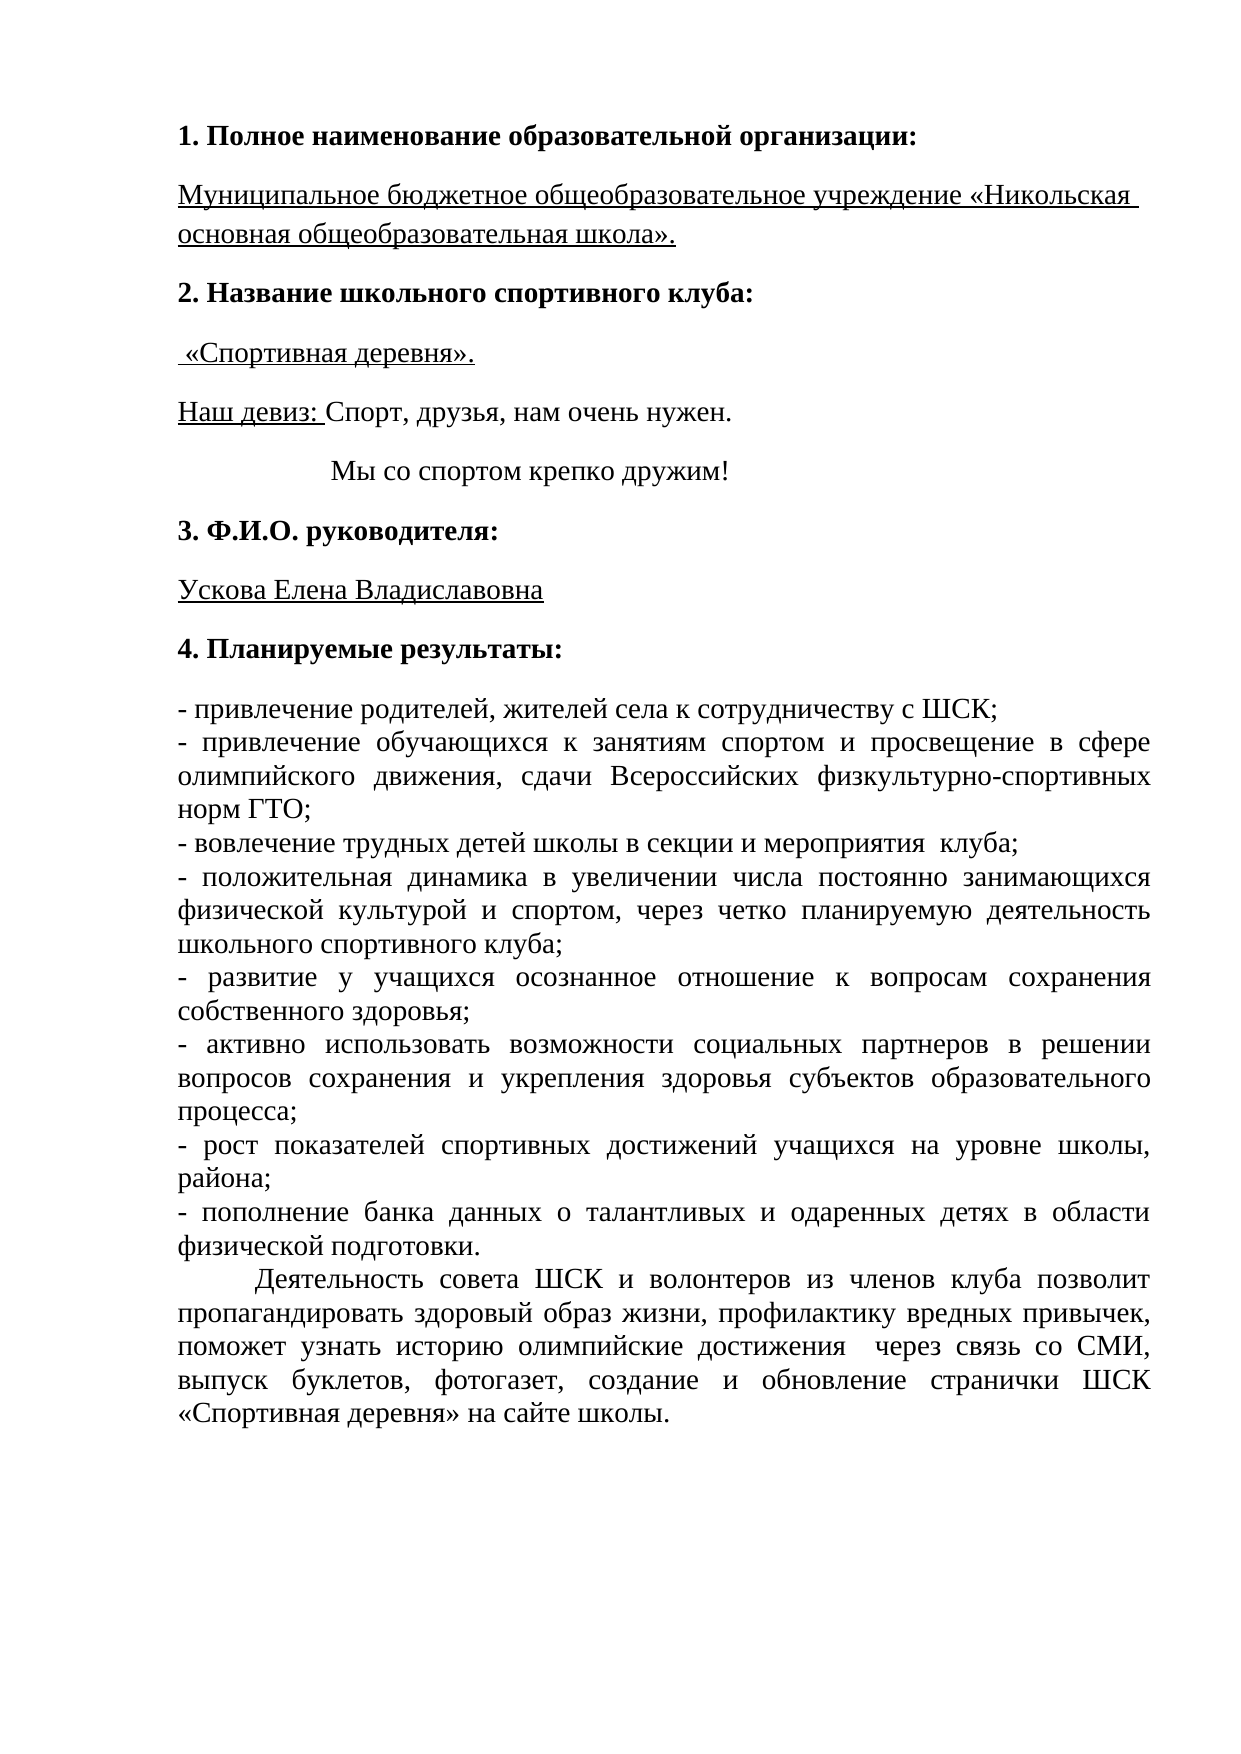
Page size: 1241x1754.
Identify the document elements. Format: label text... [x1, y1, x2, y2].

text Ускова Елена Владиславовна [177, 572, 1152, 606]
text 4. Планируемые результаты: [177, 632, 1152, 665]
text 2. Название школьного спортивного клуба: [177, 275, 1152, 309]
text Муниципальное бюджетное общеобразовательное учреждение «Никольская основная общеобразовательная школа». [177, 177, 1152, 249]
text «Спортивная деревня». [177, 335, 1152, 368]
text - рост показателей спортивных достижений учащихся на уровне школы, района; [177, 1127, 1152, 1194]
text - привлечение обучающихся к занятиям спортом и просвещение в сфере олимпийского движения, сдачи Всероссийских физкультурно-спортивных норм ГТО; [177, 724, 1152, 825]
text - активно использовать возможности социальных партнеров в решении вопросов сохранения и укрепления здоровья субъектов образовательного процесса; [177, 1026, 1152, 1127]
text Мы со спортом крепко дружим! [177, 453, 1152, 487]
text - вовлечение трудных детей школы в секции и мероприятия клуба; [177, 825, 1152, 859]
text - привлечение родителей, жителей села к сотрудничеству с ШСК; [177, 691, 1152, 724]
text Деятельность совета ШСК и волонтеров из членов клуба позволит пропагандировать здоровый образ жизни, профилактику вредных привычек, поможет узнать историю олимпийские достижения через связь со СМИ, выпуск буклетов, фотогазет, создание и обновление странички ШСК «Спортивная деревня» на сайте школы. [177, 1261, 1152, 1429]
text 1. Полное наименование образовательной организации: [177, 118, 1152, 152]
text 3. Ф.И.О. руководителя: [177, 513, 1152, 546]
text Наш девиз: Спорт, друзья, нам очень нужен. [177, 394, 1152, 428]
text - развитие у учащихся осознанное отношение к вопросам сохранения собственного здоровья; [177, 959, 1152, 1026]
text - положительная динамика в увеличении числа постоянно занимающихся физической культурой и спортом, через четко планируемую деятельность школьного спортивного клуба; [177, 859, 1152, 959]
text - пополнение банка данных о талантливых и одаренных детях в области физической подготовки. [177, 1194, 1152, 1261]
